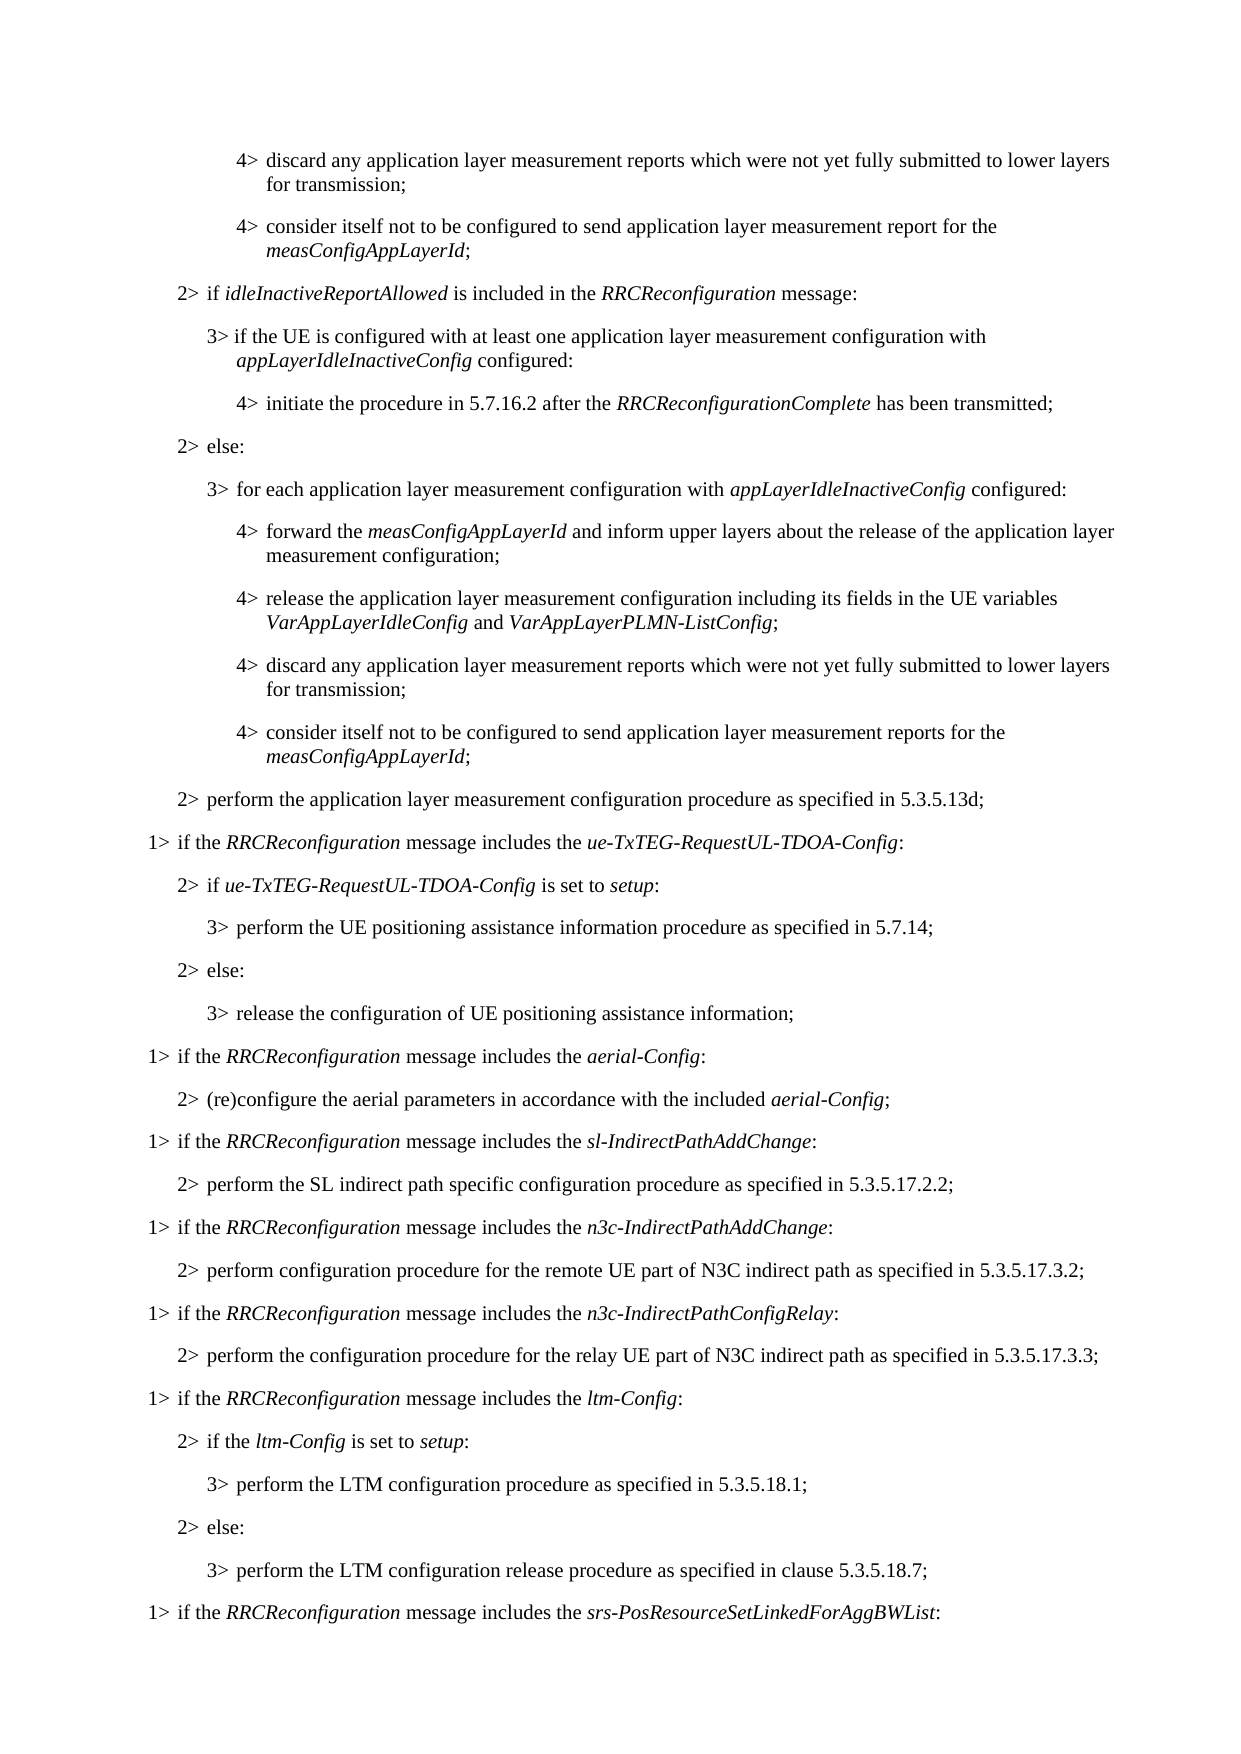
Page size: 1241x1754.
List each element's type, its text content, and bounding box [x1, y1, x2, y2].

text 1> if the RRCReconfiguration message includes the srs-PosResourceSetLinkedForAggBWList: [148, 1600, 1122, 1624]
text 3> perform the LTM configuration release procedure as specified in clause 5.3.5.18.7; [207, 1557, 1122, 1582]
text 4> forward the measConfigAppLayerId and inform upper layers about the release of the application layer measurement configuration; [236, 519, 1122, 567]
text 2> else: [177, 434, 1122, 458]
text 4> discard any application layer measurement reports which were not yet fully submitted to lower layers for transmission; [236, 147, 1122, 196]
text 2> if ue-TxTEG-RequestUL-TDOA-Config is set to setup: [177, 872, 1122, 897]
text 1> if the RRCReconfiguration message includes the aerial-Config: [148, 1044, 1122, 1068]
text 1> if the RRCReconfiguration message includes the ltm-Config: [148, 1386, 1122, 1410]
text 4> consider itself not to be configured to send application layer measurement reports for the measConfigAppLayerId; [236, 720, 1122, 768]
text 3> for each application layer measurement configuration with appLayerIdleInactiveConfig configured: [207, 477, 1122, 501]
text 4> discard any application layer measurement reports which were not yet fully submitted to lower layers for transmission; [236, 653, 1122, 701]
text 3> perform the UE positioning assistance information procedure as specified in 5.7.14; [207, 915, 1122, 939]
text 4> initiate the procedure in 5.7.16.2 after the RRCReconfigurationComplete has been transmitted; [236, 391, 1122, 415]
text 4> release the application layer measurement configuration including its fields in the UE variables VarAppLayerIdleConfig and VarAppLayerPLMN-ListConfig; [236, 586, 1122, 634]
text 2> perform the application layer measurement configuration procedure as specified in 5.3.5.13d; [177, 787, 1122, 811]
text 3> perform the LTM configuration procedure as specified in 5.3.5.18.1; [207, 1472, 1122, 1496]
text 2> perform the SL indirect path specific configuration procedure as specified in 5.3.5.17.2.2; [177, 1172, 1122, 1196]
text 4> consider itself not to be configured to send application layer measurement report for the measConfigAppLayerId; [236, 214, 1122, 262]
text 1> if the RRCReconfiguration message includes the n3c-IndirectPathConfigRelay: [148, 1301, 1122, 1325]
text 3> release the configuration of UE positioning assistance information; [207, 1001, 1122, 1025]
text 2> if the ltm-Config is set to setup: [177, 1429, 1122, 1453]
text 2> perform configuration procedure for the remote UE part of N3C indirect path as specified in 5.3.5.17.3.2; [177, 1258, 1122, 1282]
text 1> if the RRCReconfiguration message includes the ue-TxTEG-RequestUL-TDOA-Config: [148, 830, 1122, 854]
text 3> if the UE is configured with at least one application layer measurement configuration with appLayerIdleInactiveConfig configured: [207, 324, 1122, 372]
text 2> perform the configuration procedure for the relay UE part of N3C indirect path as specified in 5.3.5.17.3.3; [177, 1343, 1122, 1367]
text 2> else: [177, 958, 1122, 982]
text 1> if the RRCReconfiguration message includes the sl-IndirectPathAddChange: [148, 1129, 1122, 1153]
text 2> else: [177, 1515, 1122, 1539]
text 2> if idleInactiveReportAllowed is included in the RRCReconfiguration message: [177, 281, 1122, 305]
text 2> (re)configure the aerial parameters in accordance with the included aerial-Config; [177, 1087, 1122, 1111]
text 1> if the RRCReconfiguration message includes the n3c-IndirectPathAddChange: [148, 1215, 1122, 1239]
